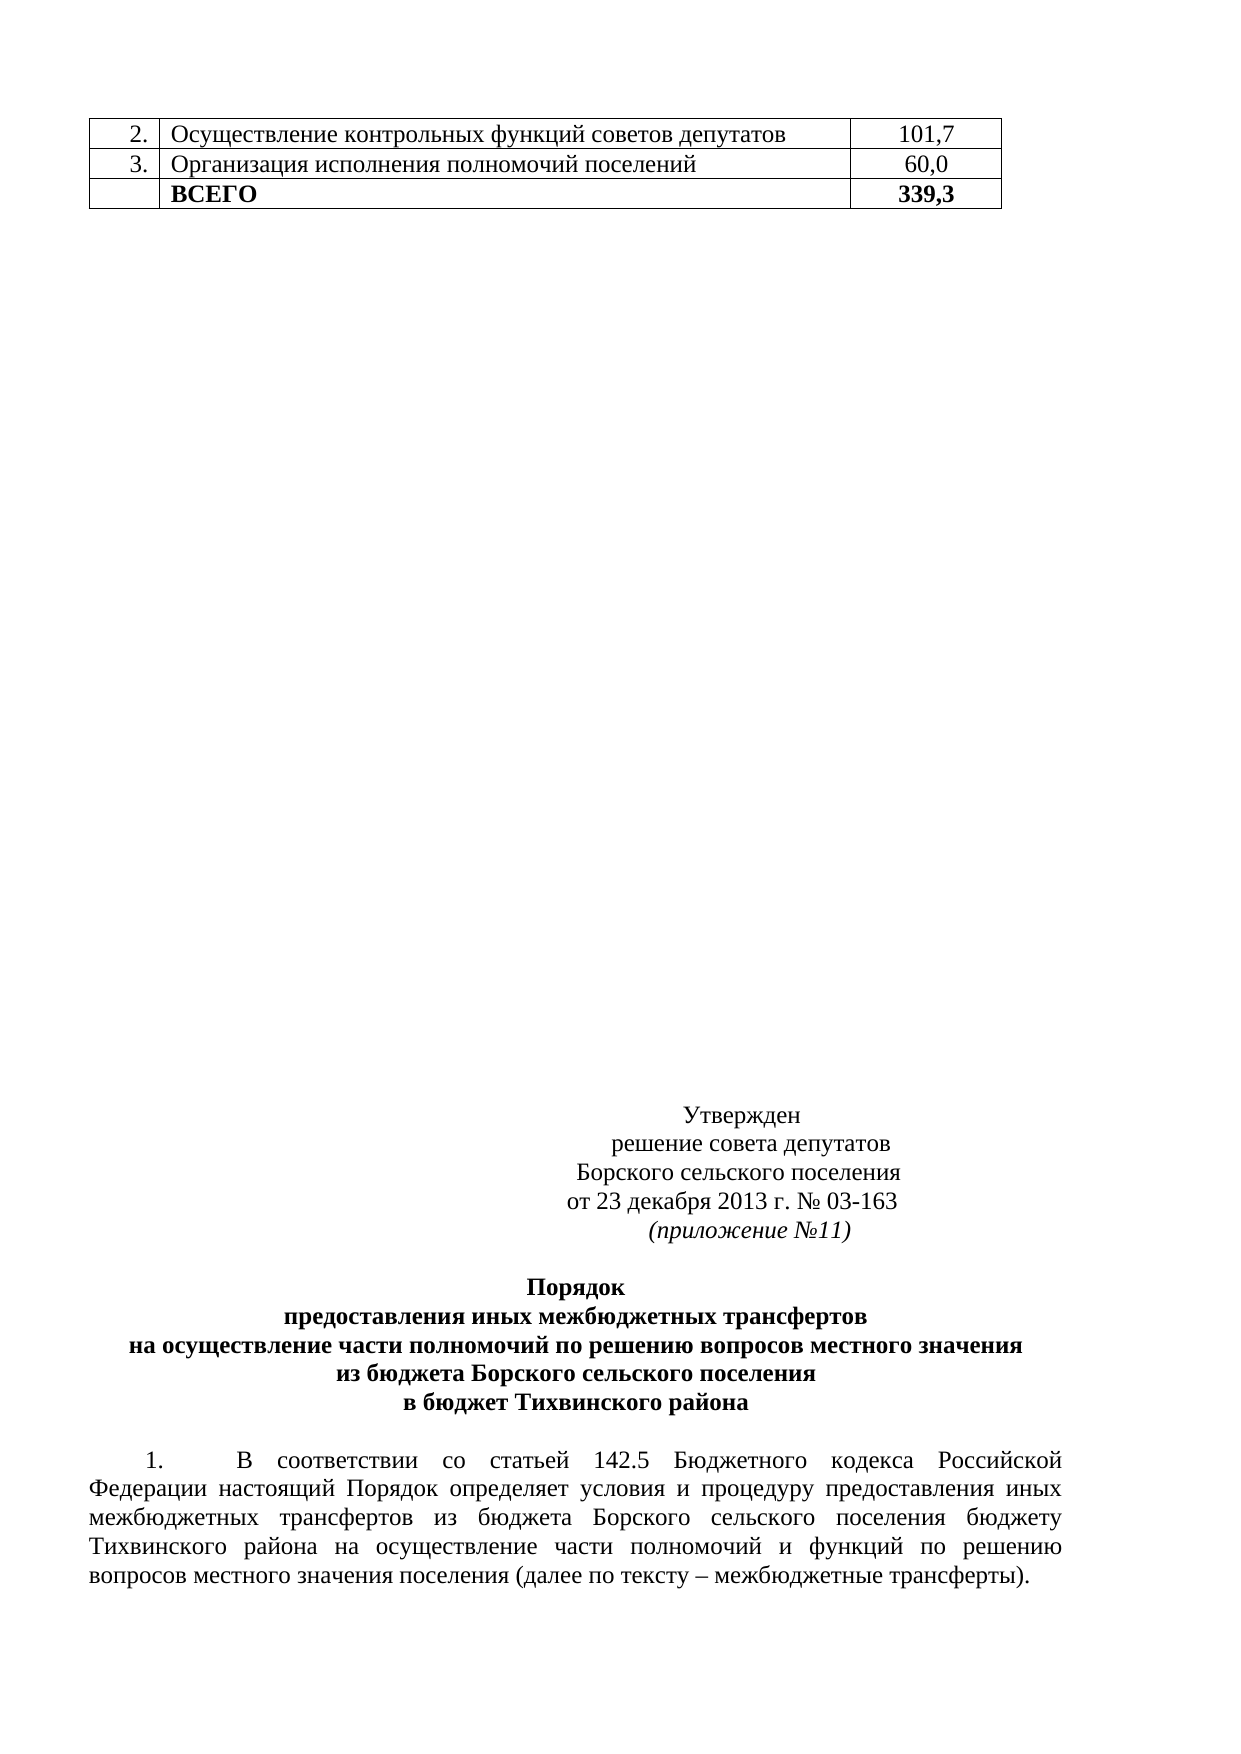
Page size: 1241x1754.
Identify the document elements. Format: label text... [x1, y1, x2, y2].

text решение совета депутатов [89, 1128, 1063, 1157]
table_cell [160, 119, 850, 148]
text в бюджет Тихвинского района [89, 1387, 1063, 1416]
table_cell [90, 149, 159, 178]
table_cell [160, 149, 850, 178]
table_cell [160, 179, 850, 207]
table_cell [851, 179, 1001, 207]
list В соответствии со статьей 142.5 Бюджетного кодекса Российской Федерации настоящий Порядок определяет условия и процедуру предоставления иных межбюджетных трансфертов из бюджета Борского сельского поселения бюджету Тихвинского района на осуществление части полномочий и функций по решению вопросов местного значения поселения (далее по тексту – межбюджетные трансферты). [89, 1445, 1063, 1588]
text (приложение №11) [89, 1215, 1063, 1243]
text Борского сельского поселения [89, 1157, 1063, 1186]
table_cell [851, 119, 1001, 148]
text на осуществление части полномочий по решению вопросов местного значения [89, 1330, 1063, 1358]
text Утвержден [89, 1100, 1063, 1128]
text из бюджета Борского сельского поселения [89, 1358, 1063, 1387]
text предоставления иных межбюджетных трансфертов [89, 1301, 1063, 1330]
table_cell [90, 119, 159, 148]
text от 23 декабря . № 03-163 [89, 1186, 1063, 1215]
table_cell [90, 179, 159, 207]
text Порядок [89, 1272, 1063, 1301]
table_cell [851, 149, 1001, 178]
